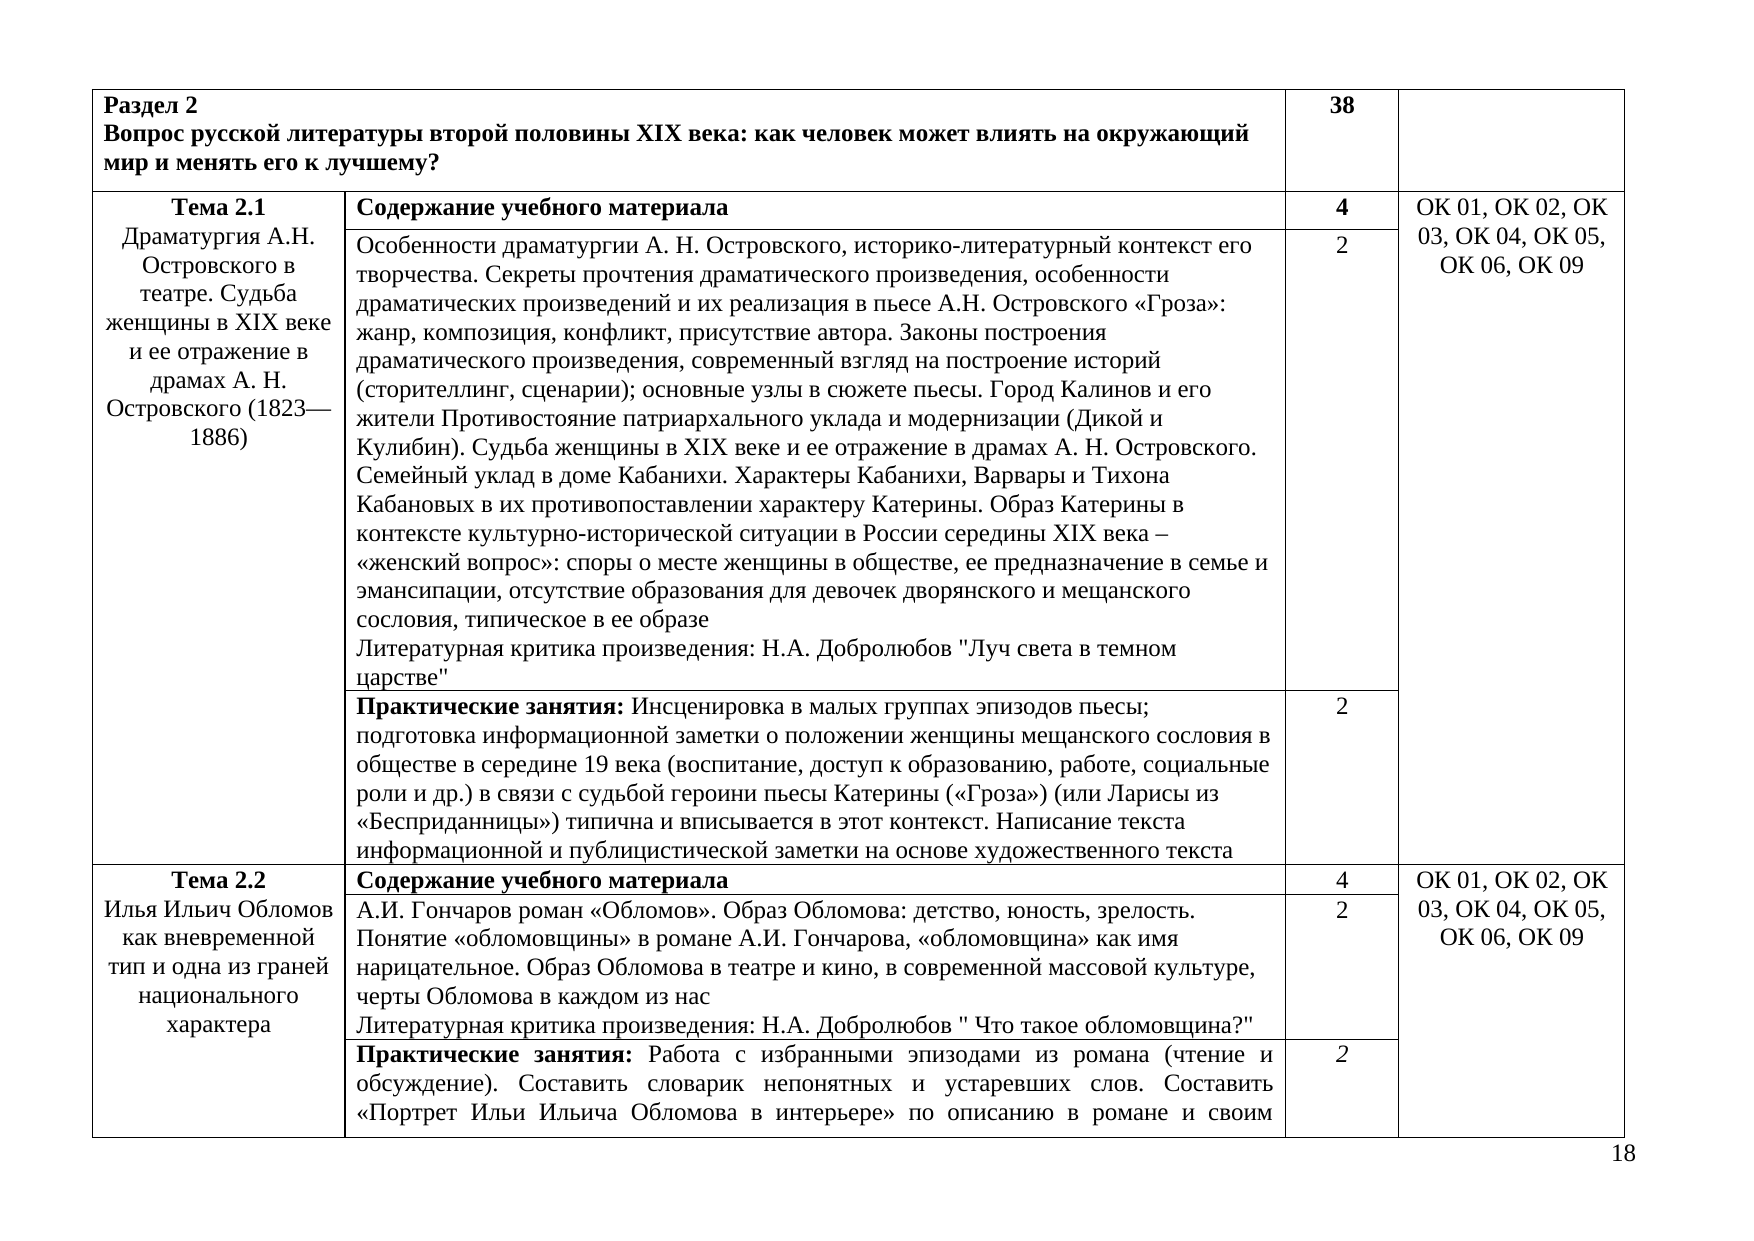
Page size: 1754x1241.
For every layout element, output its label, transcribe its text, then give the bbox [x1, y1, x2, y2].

table_cell 4 [1286, 865, 1398, 894]
table_cell Содержание учебного материала [346, 192, 1285, 229]
table_cell 2 [1286, 1040, 1398, 1137]
table_cell 2 [1286, 230, 1398, 690]
table_cell ОК 01, ОК 02, ОК 03, ОК 04, ОК 05, ОК 06, ОК 09 [1399, 192, 1624, 864]
table_cell [1399, 90, 1624, 191]
table_cell 4 [1286, 192, 1398, 229]
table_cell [346, 1040, 1285, 1137]
table_cell ОК 01, ОК 02, ОК 03, ОК 04, ОК 05, ОК 06, ОК 09 [1399, 865, 1624, 1137]
table_cell 2 [1286, 895, 1398, 1038]
table_cell Содержание учебного материала [346, 865, 1285, 894]
table_cell Практические занятия: Инсценировка в малых группах эпизодов пьесы; подготовка информационной заметки о положении женщины мещанского сословия в обществе в середине 19 века (воспитание, доступ к образованию, работе, социальные роли и др.) в связи с судьбой героини пьесы Катерины («Гроза») (или Ларисы из «Бесприданницы») типична и вписывается в этот контекст. Написание текста информационной и публицистической заметки на основе художественного текста [346, 691, 1285, 864]
table_cell Тема 2.2 Илья Ильич Обломов как вневременной тип и одна из граней национального характера [93, 865, 344, 1137]
table_cell 2 [1286, 691, 1398, 864]
table_cell А.И. Гончаров роман «Обломов». Образ Обломова: детство, юность, зрелость. Понятие «обломовщины» в романе А.И. Гончарова, «обломовщина» как имя нарицательное. Образ Обломова в театре и кино, в современной массовой культуре, черты Обломова в каждом из нас Литературная критика произведения: Н.А. Добролюбов " Что такое обломовщина?" [346, 895, 1285, 1038]
table_cell Раздел 2 Вопрос русской литературы второй половины XIX века: как человек может влиять на окружающий мир и менять его к лучшему? [93, 90, 1285, 191]
table_cell 38 [1286, 90, 1398, 191]
table_cell Тема 2.1 Драматургия А.Н. Островского в театре. Судьба женщины в XIX веке и ее отражение в драмах А. Н. Островского (1823—1886) [93, 192, 344, 864]
table_cell Особенности драматургии А. Н. Островского, историко-литературный контекст его творчества. Секреты прочтения драматического произведения, особенности драматических произведений и их реализация в пьесе А.Н. Островского «Гроза»: жанр, композиция, конфликт, присутствие автора. Законы построения драматического произведения, современный взгляд на построение историй (сторителлинг, сценарии); основные узлы в сюжете пьесы. Город Калинов и его жители Противостояние патриархального уклада и модернизации (Дикой и Кулибин). Судьба женщины в XIX веке и ее отражение в драмах А. Н. Островского. Семейный уклад в доме Кабанихи. Характеры Кабанихи, Варвары и Тихона Кабановых в их противопоставлении характеру Катерины. Образ Катерины в контексте культурно-исторической ситуации в России середины XIX века – «женский вопрос»: споры о месте женщины в обществе, ее предназначение в семье и эмансипации, отсутствие образования для девочек дворянского и мещанского сословия, типическое в ее образе Литературная критика произведения: Н.А. Добролюбов "Луч света в темном царстве" [346, 230, 1285, 690]
